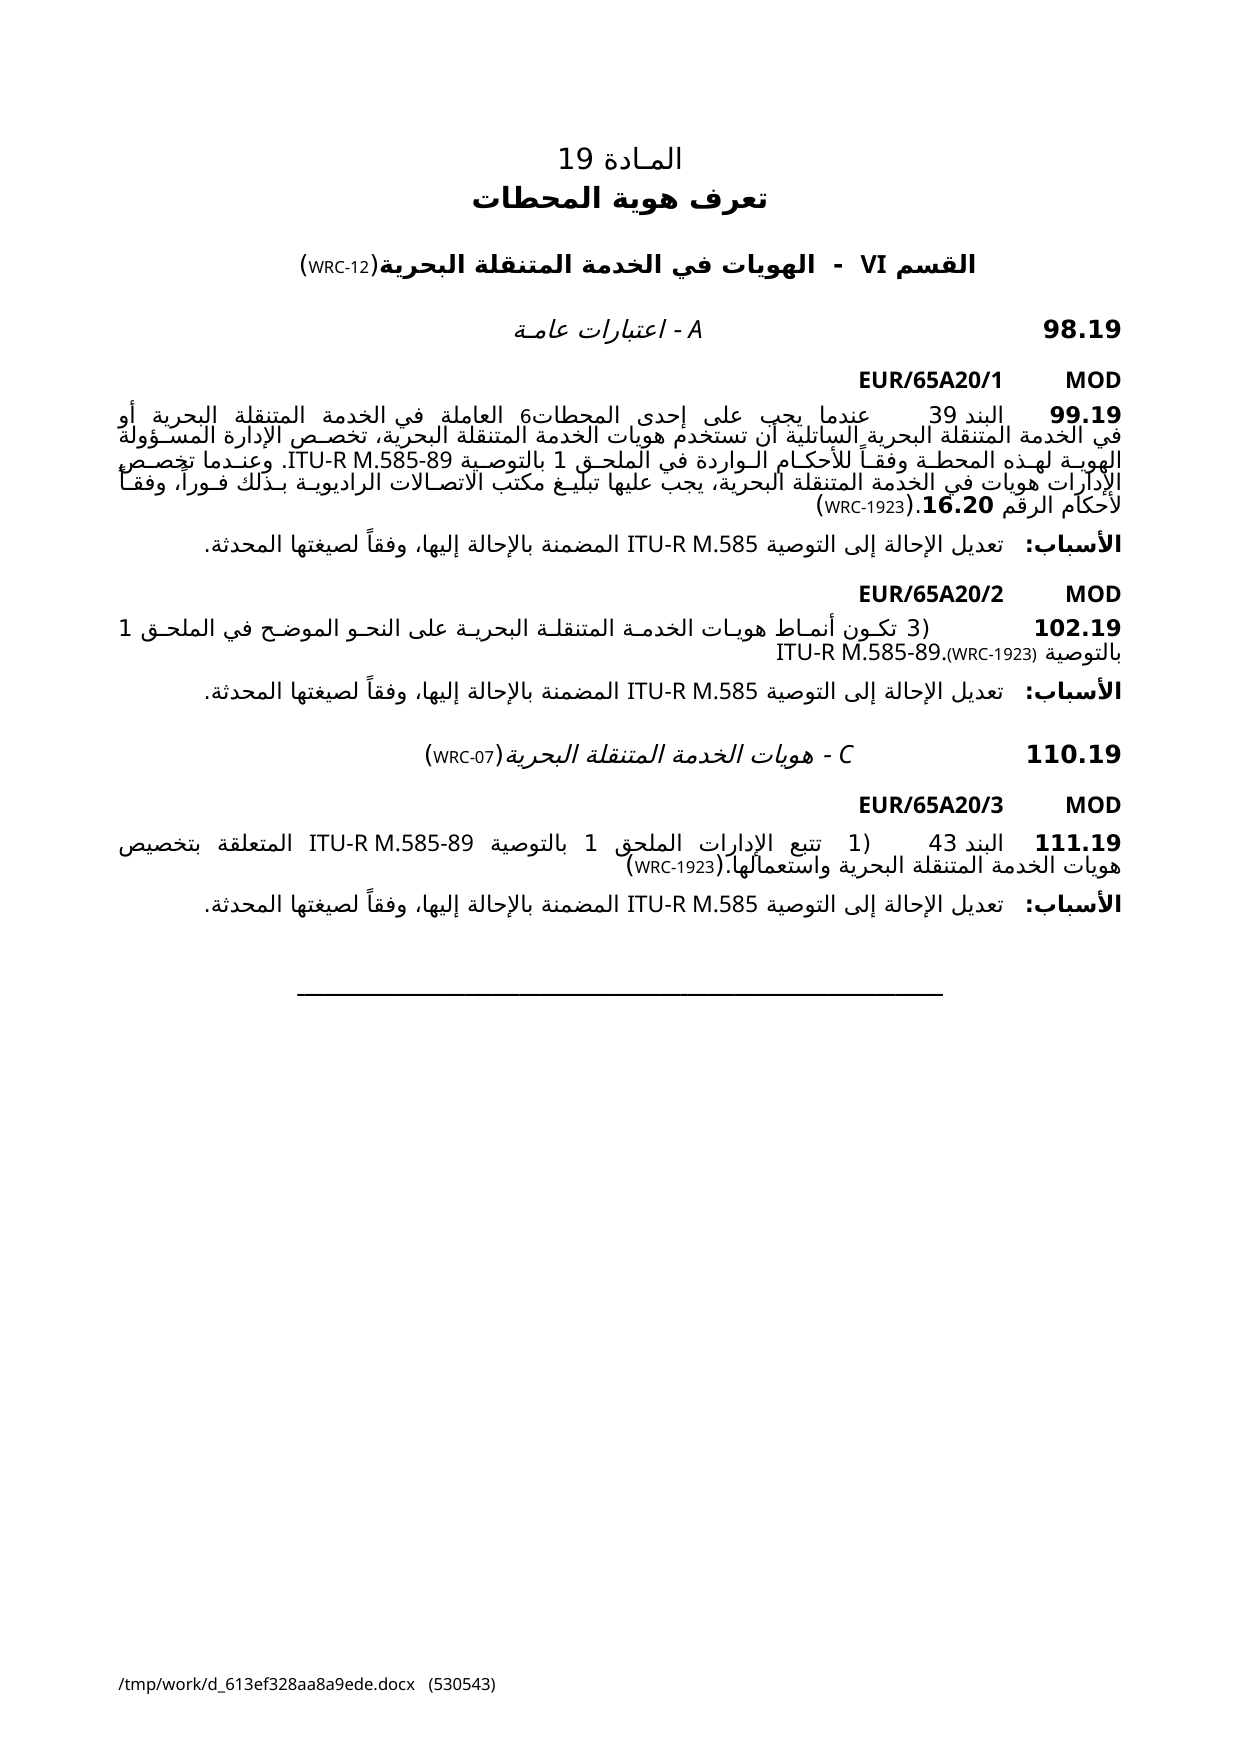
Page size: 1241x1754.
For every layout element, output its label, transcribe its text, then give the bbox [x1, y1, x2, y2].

text 110.19 C - هويات الخدمة المتنقلة البحرية(WRC-07) [118, 742, 1122, 769]
text MOD EUR/65A20/3 [118, 794, 1122, 819]
text 102.19 (3 تكون أنماط هويات الخدمة المتنقلة البحرية على النحو الموضح في الملحق 1 بالتوصية ITU-R M.585-.(WRC-) [118, 619, 1122, 667]
text الأسباب: تعديل الإحالة إلى التوصية ITU-R M.585 المضمنة بالإحالة إليها، وفقاً لصيغتها المحدثة. [118, 532, 1122, 557]
text الأسباب: تعديل الإحالة إلى التوصية ITU-R M.585 المضمنة بالإحالة إليها، وفقاً لصيغتها المحدثة. [118, 892, 1122, 917]
text MOD EUR/65A20/1 [118, 369, 1122, 394]
text ــــــــــــــــــــــــــــــــــــــــــــــــــــــــــــــــــــــــــــــــــــــــــــــــ [118, 980, 1122, 1001]
text المـادة 19 [118, 148, 1122, 175]
text 98.19 A - اعتبارات عامـة [118, 317, 1122, 344]
text الأسباب: تعديل الإحالة إلى التوصية ITU-R M.585 المضمنة بالإحالة إليها، وفقاً لصيغتها المحدثة. [118, 679, 1122, 704]
text 111.19 البند 43 (1 تتبع الإدارات الملحق 1 بالتوصية ITU-R M.585- المتعلقة بتخصيص هويات الخدمة المتنقلة البحرية واستعمالها.(WRC-) [118, 831, 1122, 880]
text MOD EUR/65A20/2 [118, 582, 1122, 607]
title تعرف هوية المحطات [118, 187, 1122, 214]
text 99.19 البند 39 عندما يجب على إحدى المحطات6 العاملة في الخدمة المتنقلة البحرية أو في الخدمة المتنقلة البحرية الساتلية أن تستخدم هويات الخدمة المتنقلة البحرية، تخصص الإدارة المسؤولة الهوية لهذه المحطة وفقاً للأحكام الواردة في الملحق 1 بالتوصية ITU-R M.585-. وعندما تخصص الإدارات هويات في الخدمة المتنقلة البحرية، يجب عليها تبليغ مكتب الاتصالات الراديوية بذلك فوراً، وفقاً لأحكام الرقم 16.20.(WRC-) [118, 406, 1122, 519]
text القسم VI - الهويات في الخدمة المتنقلة البحرية(WRC-12) [118, 252, 1122, 279]
